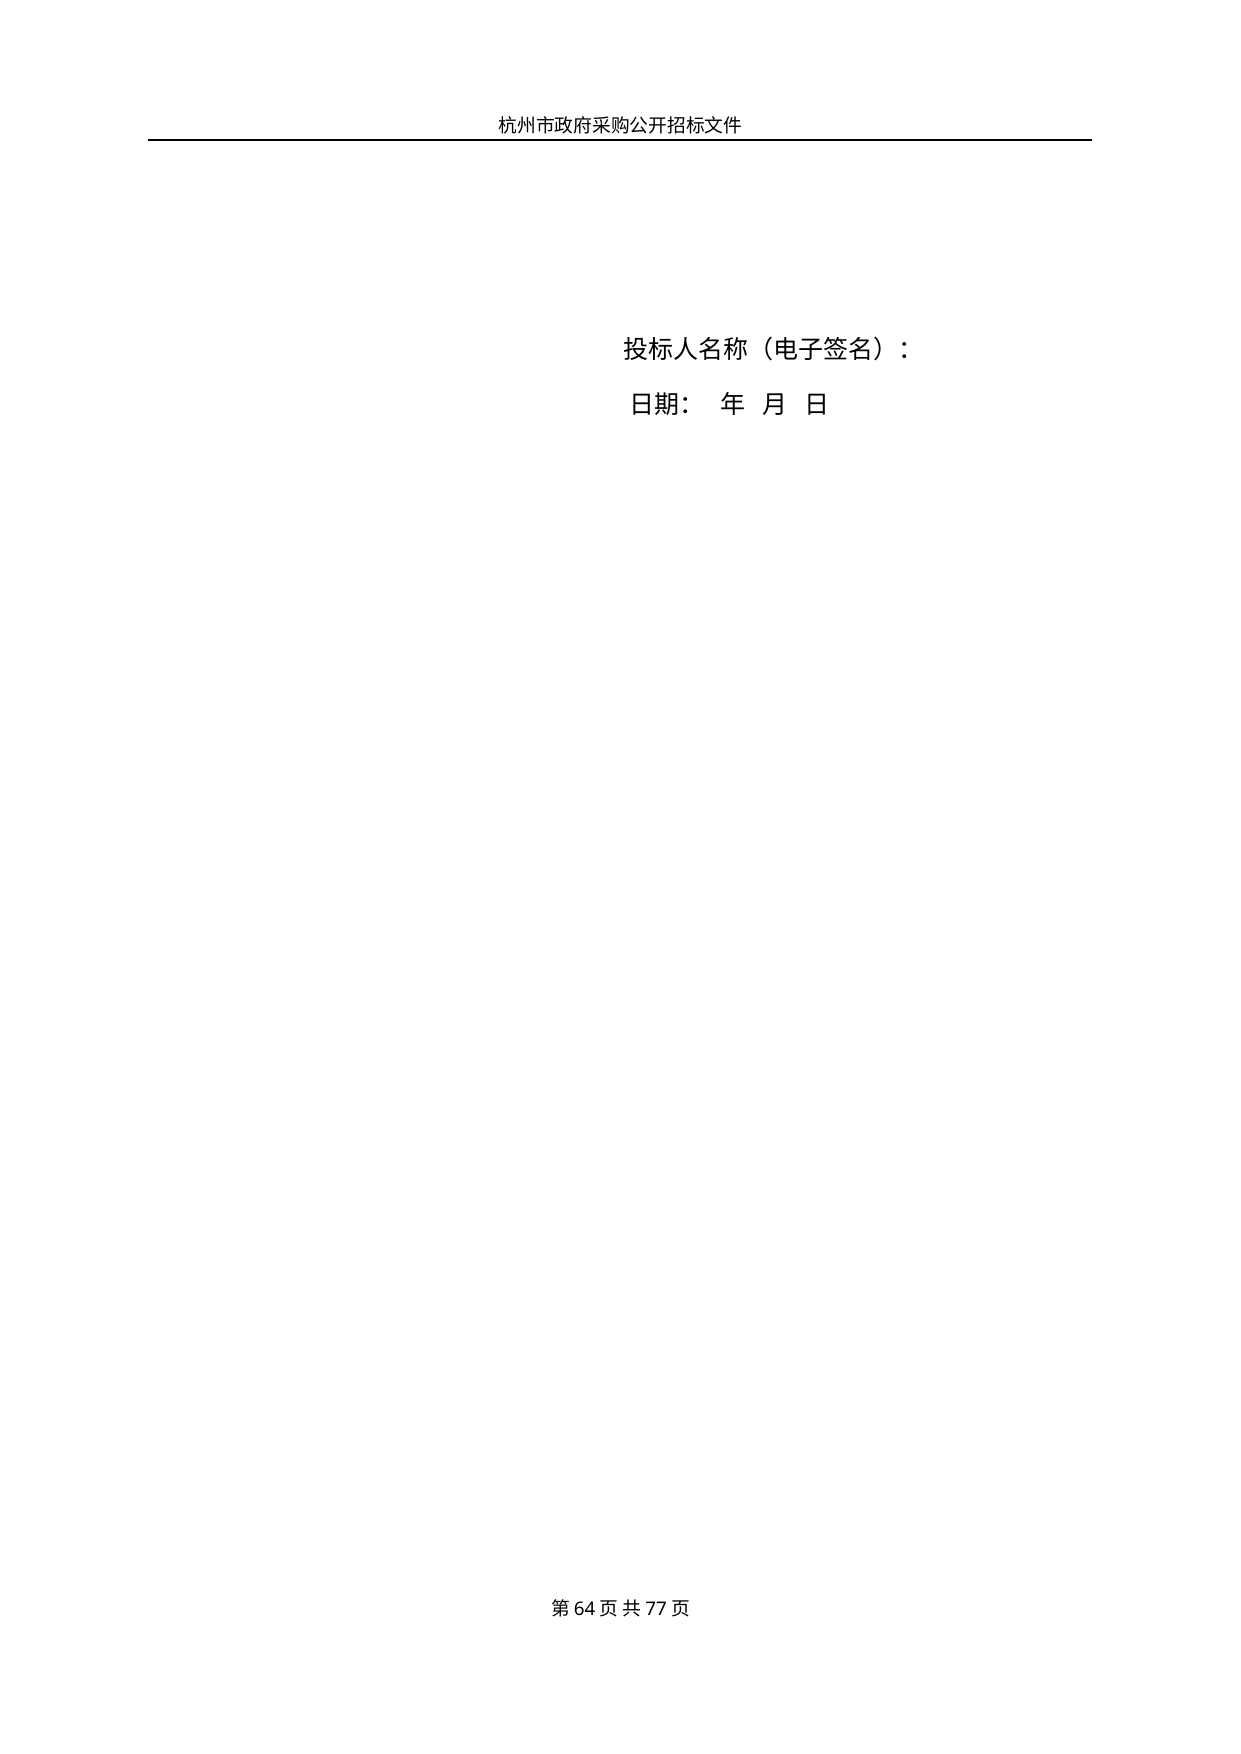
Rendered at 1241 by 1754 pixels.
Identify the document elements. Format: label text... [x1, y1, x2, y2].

text 日期： 年 月 日 [629, 384, 1092, 420]
text 投标人名称（电子签名）： [148, 330, 976, 366]
